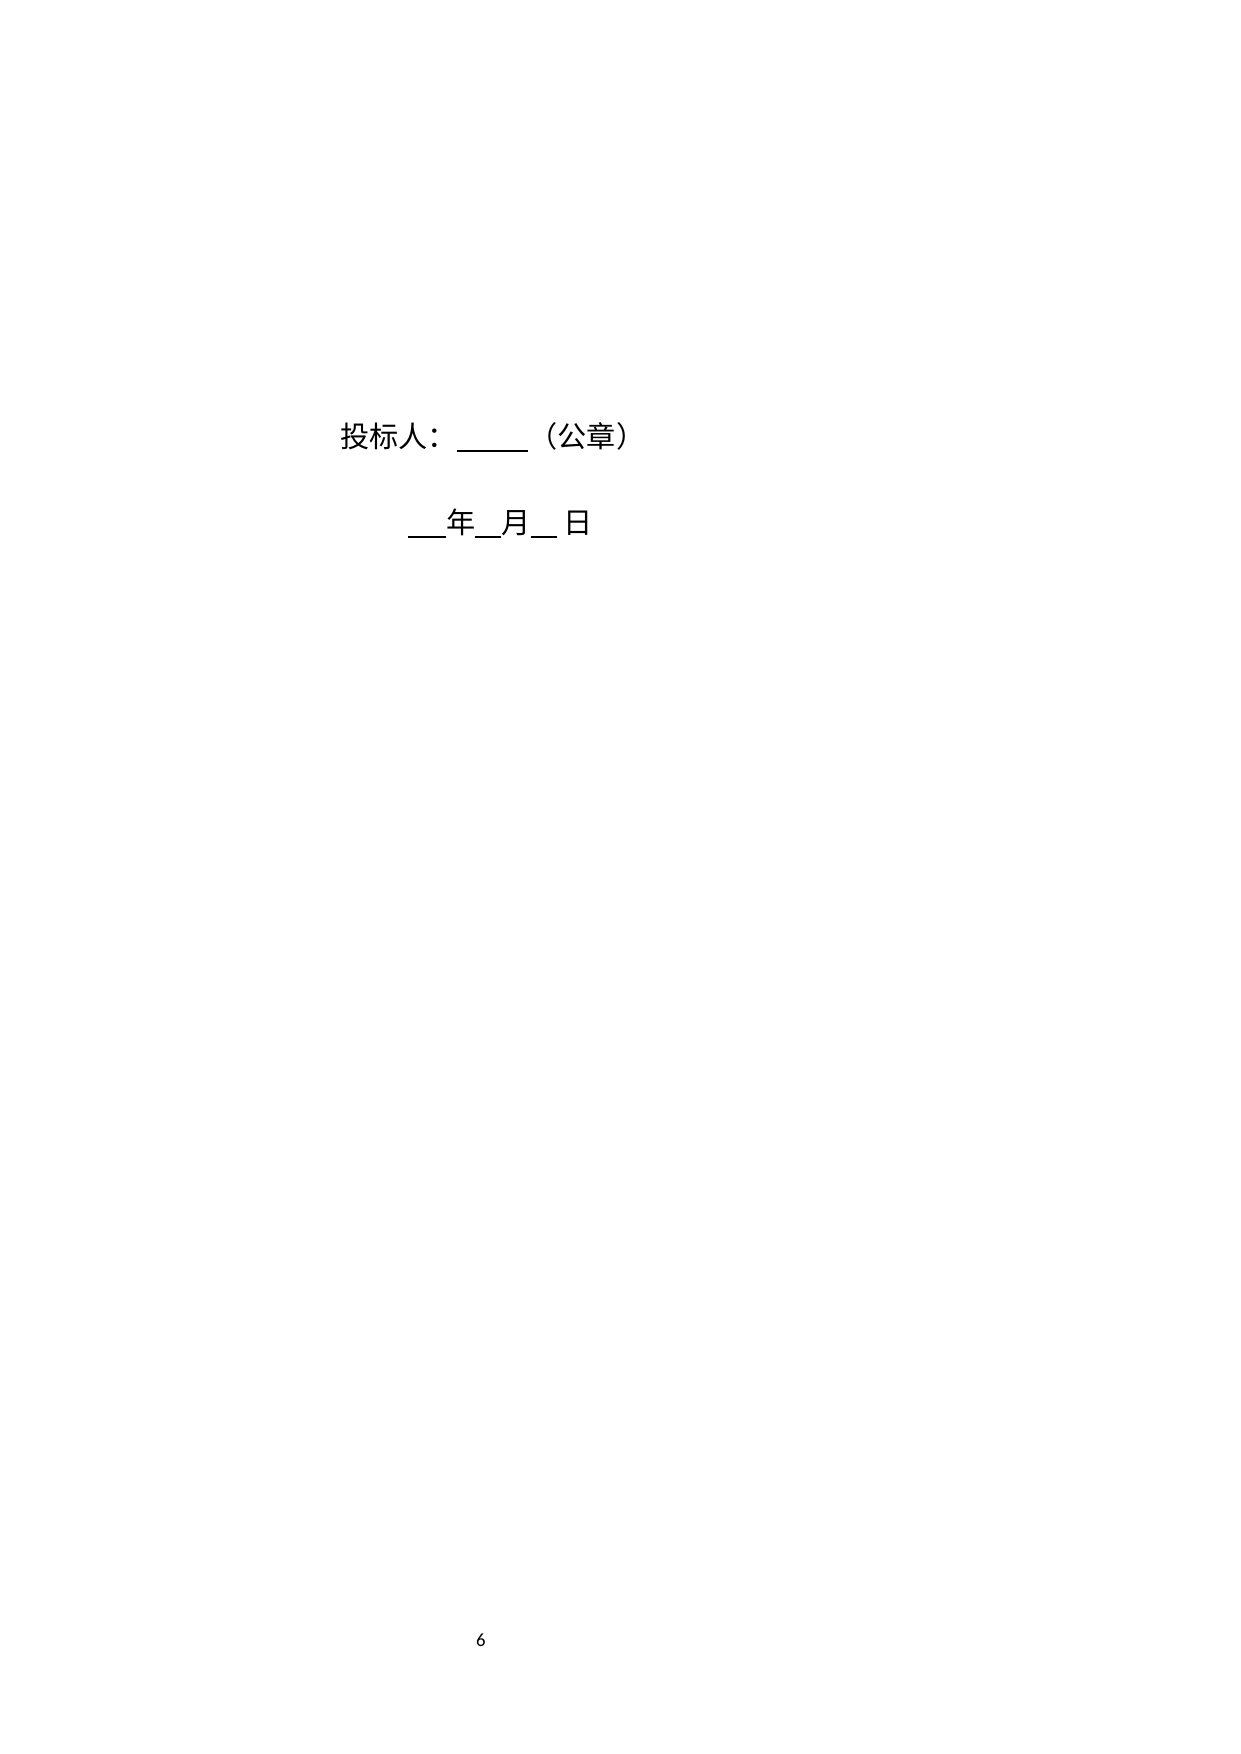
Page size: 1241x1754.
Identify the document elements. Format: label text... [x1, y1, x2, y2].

text 投标人： （公章） [165, 402, 1087, 467]
text 年 月 日 [165, 489, 1087, 554]
